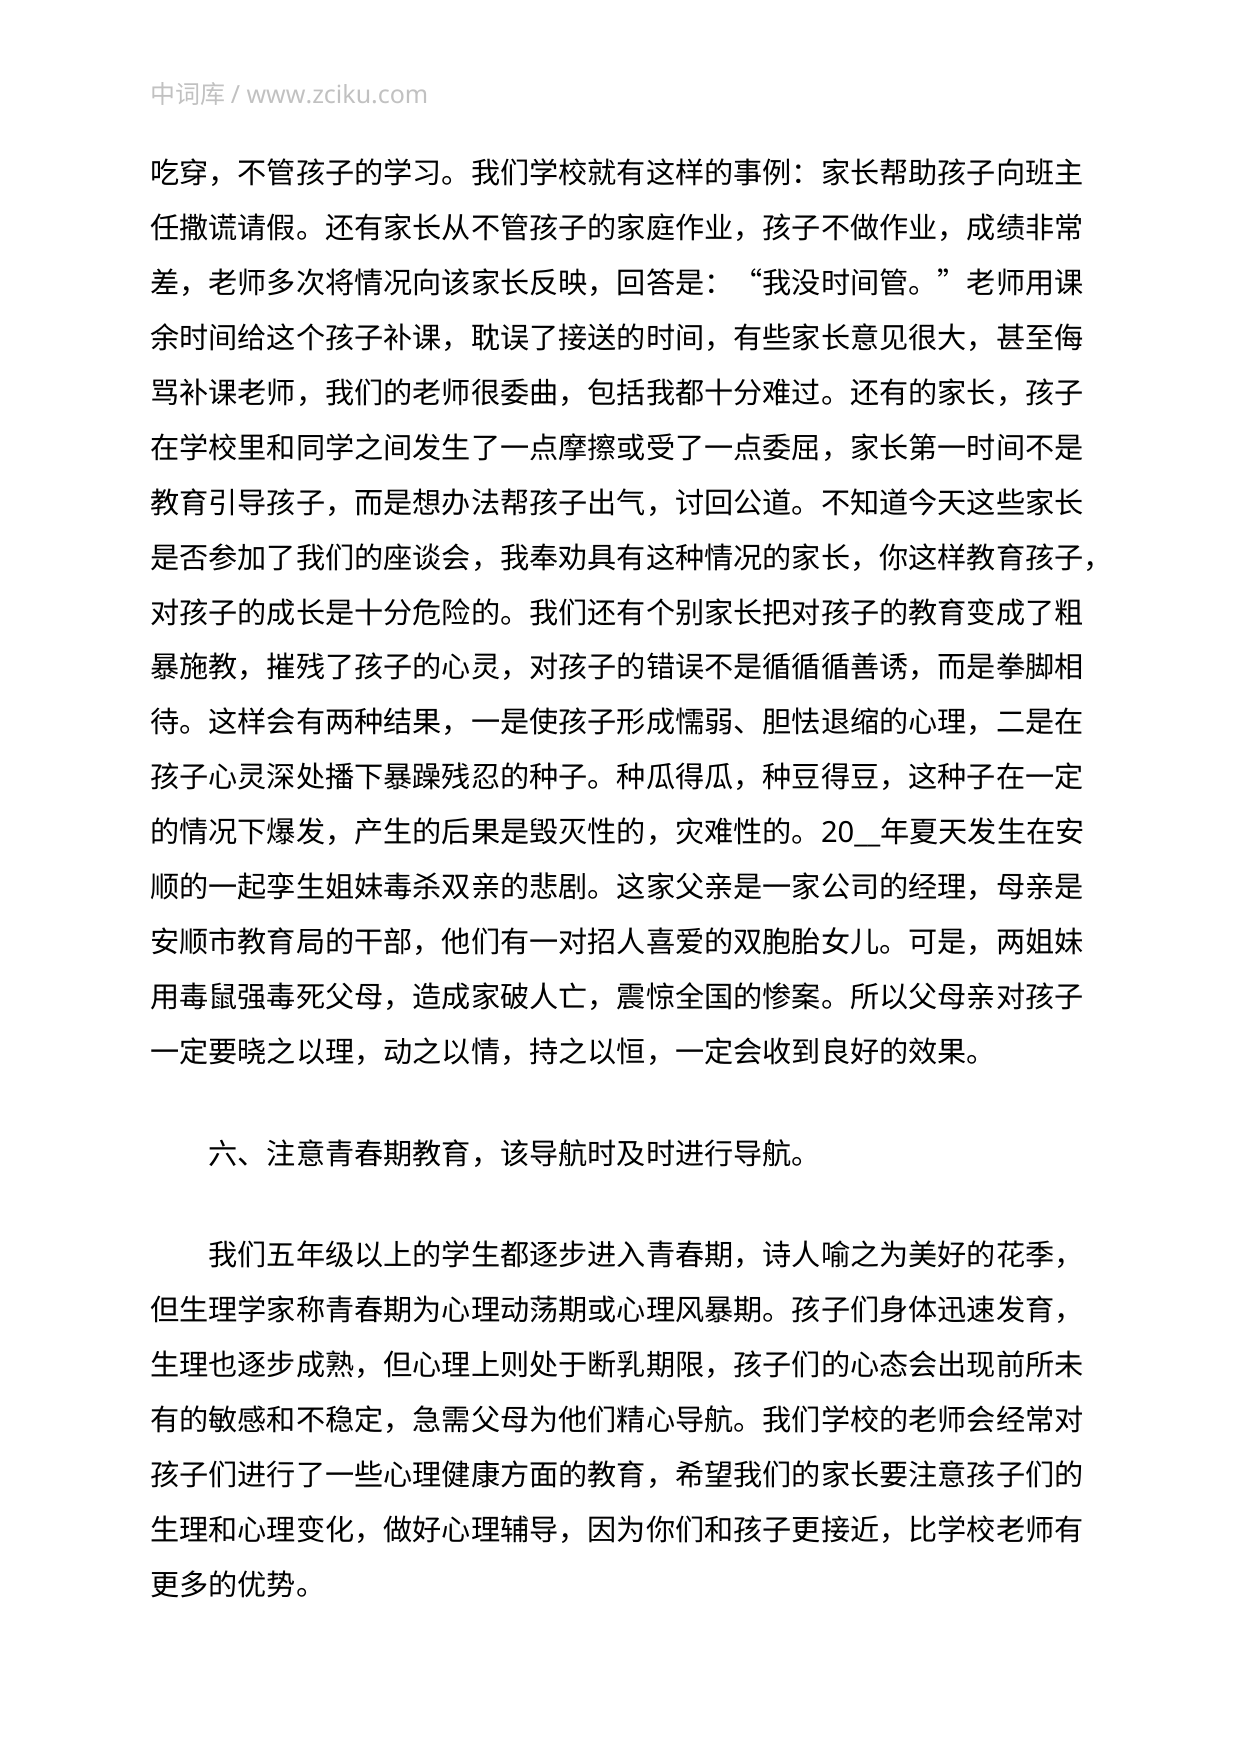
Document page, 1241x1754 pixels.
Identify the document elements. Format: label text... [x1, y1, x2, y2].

text 六、注意青春期教育，该导航时及时进行导航。 [150, 1130, 1090, 1172]
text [150, 150, 1090, 1071]
text 我们五年级以上的学生都逐步进入青春期，诗人喻之为美好的花季，但生理学家称青春期为心理动荡期或心理风暴期。孩子们身体迅速发育，生理也逐步成熟，但心理上则处于断乳期限，孩子们的心态会出现前所未有的敏感和不稳定，急需父母为他们精心导航。我们学校的老师会经常对孩子们进行了一些心理健康方面的教育，希望我们的家长要注意孩子们的生理和心理变化，做好心理辅导，因为你们和孩子更接近，比学校老师有更多的优势。 [150, 1232, 1090, 1604]
